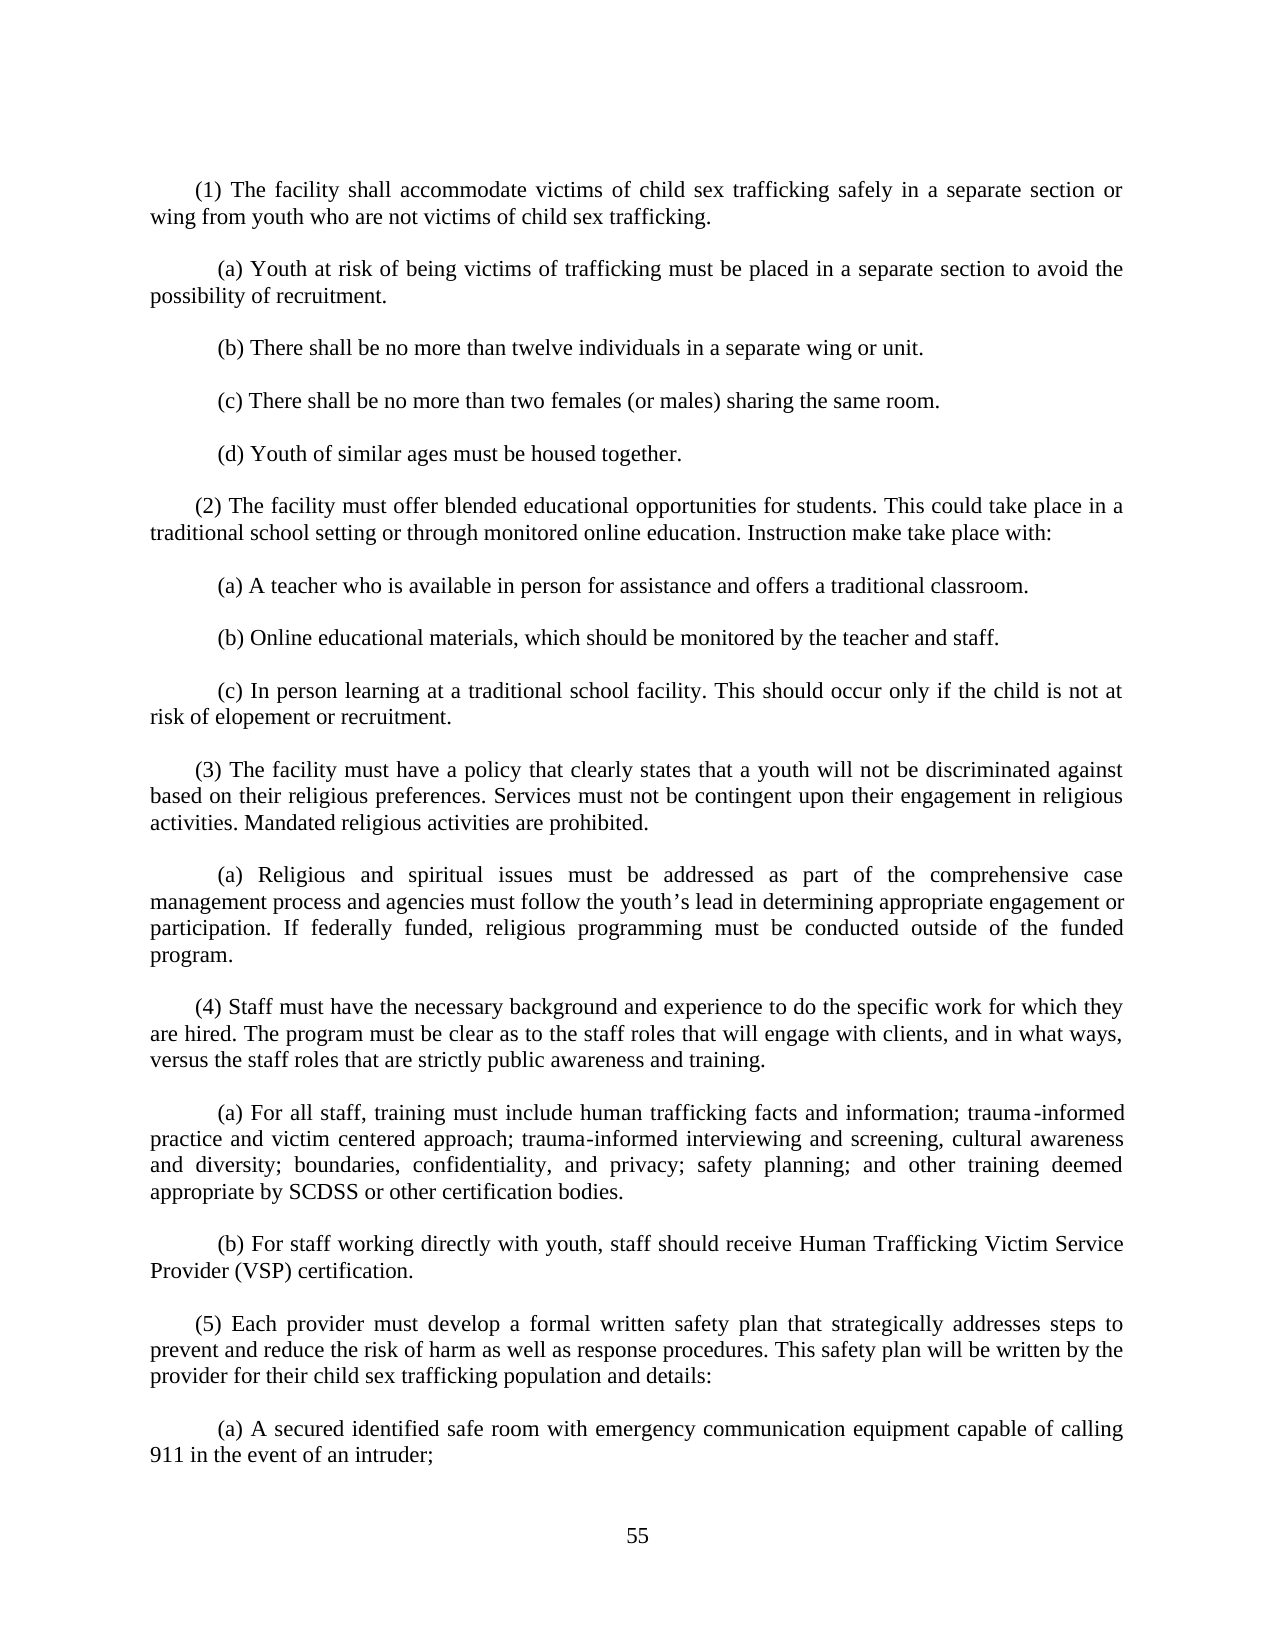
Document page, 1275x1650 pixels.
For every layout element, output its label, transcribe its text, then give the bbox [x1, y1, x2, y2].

text (b) For staff working directly with youth, staff should receive Human Trafficking Victim Service Provider (VSP) certification. [150, 1231, 1125, 1283]
text (b) There shall be no more than twelve individuals in a separate wing or unit. [150, 334, 1125, 361]
text (a) For all staff, training must include human trafficking facts and information; trauma-informed practice and victim centered approach; trauma-informed interviewing and screening, cultural awareness and diversity; boundaries, confidentiality, and privacy; safety planning; and other training deemed appropriate by SCDSS or other certification bodies. [150, 1099, 1125, 1204]
text (d) Youth of similar ages must be housed together. [150, 440, 1125, 466]
text (b) Online educational materials, which should be monitored by the teacher and staff. [150, 624, 1125, 651]
text (2) The facility must offer blended educational opportunities for students. This could take place in a traditional school setting or through monitored online education. Instruction make take place with: [150, 493, 1125, 545]
text (c) There shall be no more than two females (or males) sharing the same room. [150, 387, 1125, 413]
text (c) In person learning at a traditional school facility. This should occur only if the child is not at risk of elopement or recruitment. [150, 677, 1125, 730]
text (a) A secured identified safe room with emergency communication equipment capable of calling 911 in the event of an intruder; [150, 1415, 1125, 1468]
text (a) A teacher who is available in person for assistance and offers a traditional classroom. [150, 572, 1125, 598]
text (4) Staff must have the necessary background and experience to do the specific work for which they are hired. The program must be clear as to the staff roles that will engage with clients, and in what ways, versus the staff roles that are strictly public awareness and training. [150, 993, 1125, 1072]
text (a) Youth at risk of being victims of trafficking must be placed in a separate section to avoid the possibility of recruitment. [150, 255, 1125, 308]
text (a) Religious and spiritual issues must be addressed as part of the comprehensive case management process and agencies must follow the youth’s lead in determining appropriate engagement or participation. If federally funded, religious programming must be conducted outside of the funded program. [150, 862, 1125, 967]
text (3) The facility must have a policy that clearly states that a youth will not be discriminated against based on their religious preferences. Services must not be contingent upon their engagement in religious activities. Mandated religious activities are prohibited. [150, 756, 1125, 835]
text (1) The facility shall accommodate victims of child sex trafficking safely in a separate section or wing from youth who are not victims of child sex trafficking. [150, 176, 1125, 229]
text (5) Each provider must develop a formal written safety plan that strategically addresses steps to prevent and reduce the risk of harm as well as response procedures. This safety plan will be written by the provider for their child sex trafficking population and details: [150, 1309, 1125, 1389]
